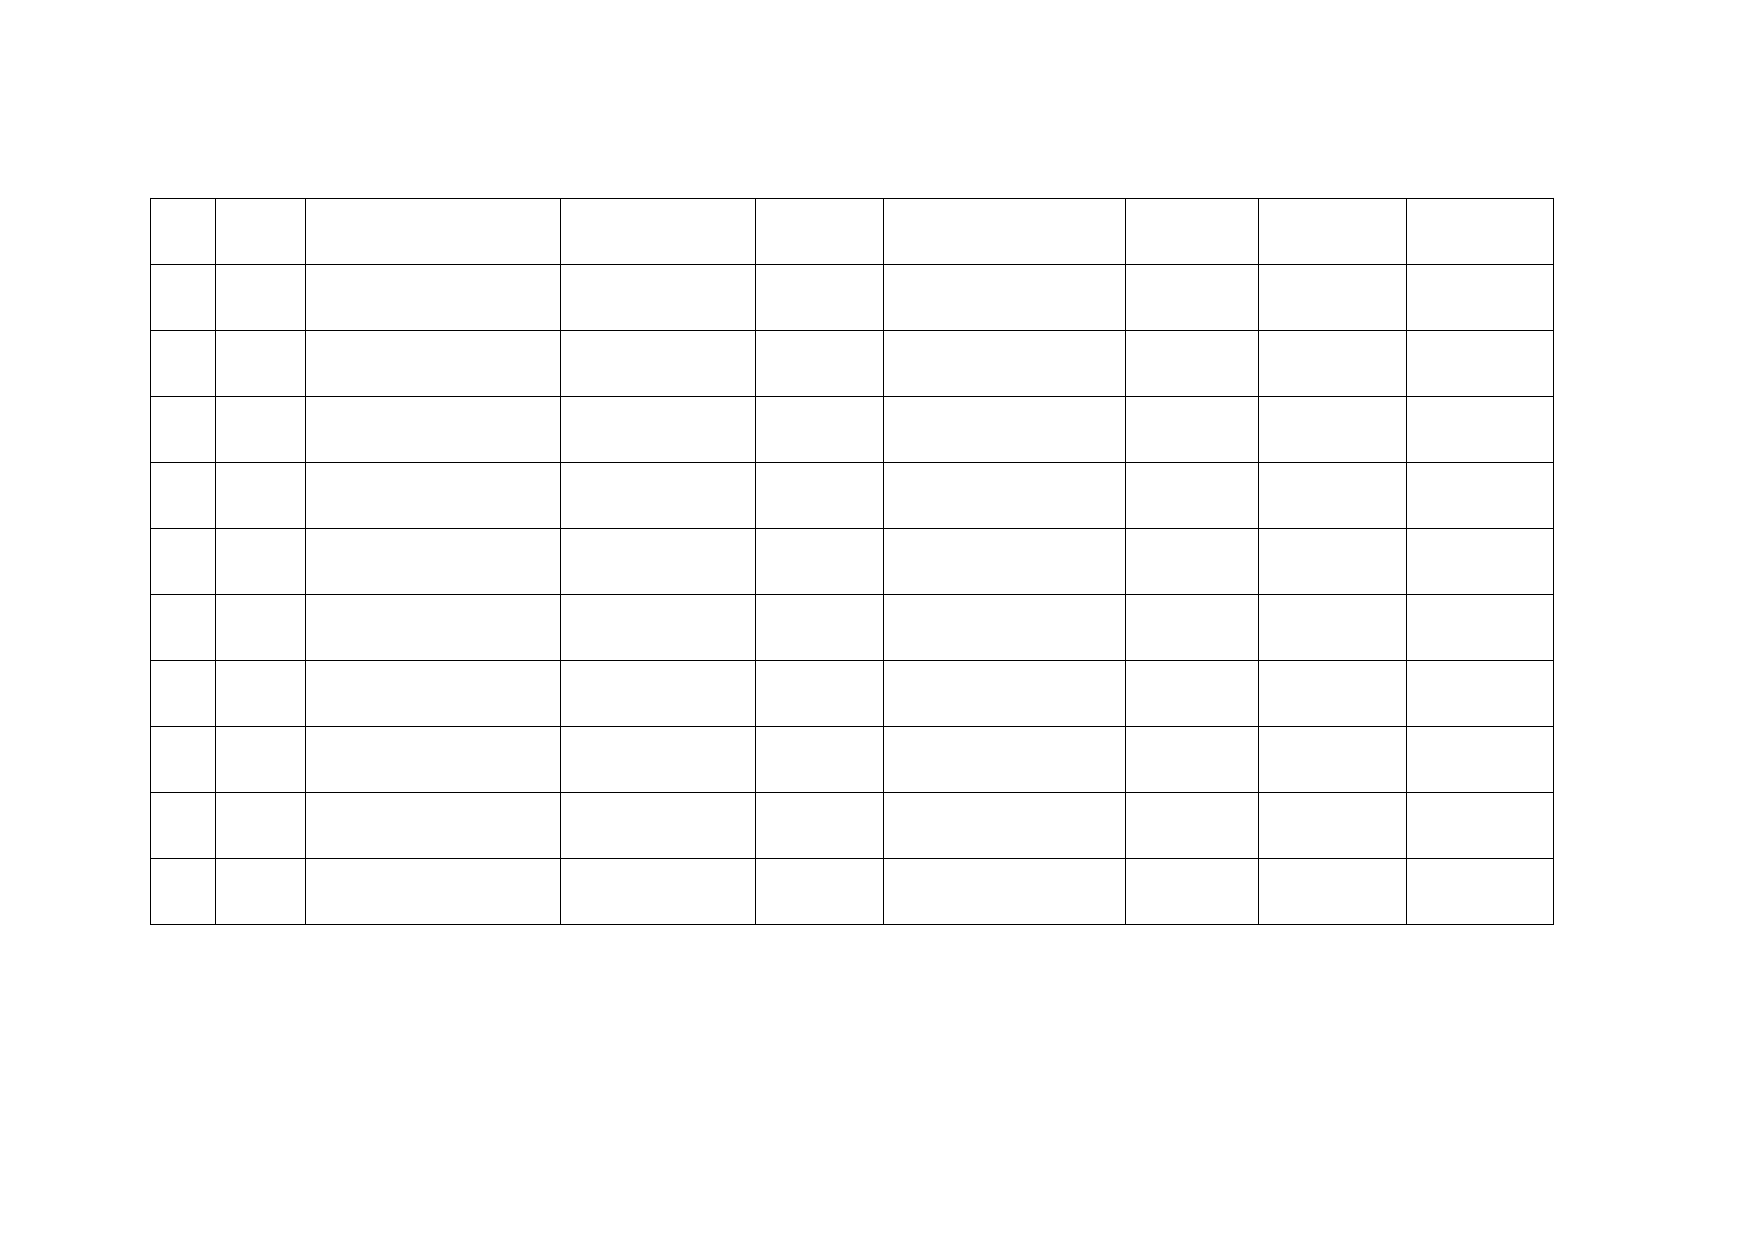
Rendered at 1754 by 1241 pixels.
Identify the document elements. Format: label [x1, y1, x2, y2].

table_cell [216, 265, 305, 330]
table_cell [1126, 529, 1258, 594]
table_cell [306, 661, 560, 726]
table_cell [216, 529, 305, 594]
table_cell [1126, 793, 1258, 858]
table_cell [756, 199, 883, 264]
table_cell [151, 331, 215, 396]
table_cell [756, 661, 883, 726]
table_cell [1126, 265, 1258, 330]
table_cell [1407, 595, 1553, 660]
table_cell [884, 595, 1125, 660]
table_cell [216, 595, 305, 660]
table_cell [756, 397, 883, 462]
table_cell [561, 595, 755, 660]
table_cell [1259, 595, 1406, 660]
table_cell [884, 463, 1125, 528]
table_cell [1407, 529, 1553, 594]
table_cell [1407, 661, 1553, 726]
table_cell [756, 463, 883, 528]
table_cell [1407, 727, 1553, 792]
table_cell [1126, 859, 1258, 924]
table_cell [1126, 727, 1258, 792]
table_cell [884, 793, 1125, 858]
table_cell [756, 529, 883, 594]
table_cell [1259, 529, 1406, 594]
table_cell [561, 331, 755, 396]
table_cell [1126, 331, 1258, 396]
table_cell [151, 859, 215, 924]
table_cell [1259, 397, 1406, 462]
table_cell [561, 793, 755, 858]
table_cell [884, 397, 1125, 462]
table_cell [884, 661, 1125, 726]
table_cell [1259, 793, 1406, 858]
table_cell [1126, 397, 1258, 462]
table_cell [884, 529, 1125, 594]
table_cell [306, 529, 560, 594]
table_cell [1259, 859, 1406, 924]
table_cell [151, 661, 215, 726]
table_cell [216, 727, 305, 792]
table_cell [561, 661, 755, 726]
table_cell [306, 595, 560, 660]
table_cell [216, 463, 305, 528]
table_cell [306, 793, 560, 858]
table_cell [756, 265, 883, 330]
table_cell [1259, 661, 1406, 726]
table_cell [216, 397, 305, 462]
table_cell [756, 727, 883, 792]
table_cell [756, 331, 883, 396]
table_cell [1259, 199, 1406, 264]
table_cell [306, 463, 560, 528]
table_cell [216, 793, 305, 858]
table_cell [561, 529, 755, 594]
table_cell [1126, 199, 1258, 264]
table_cell [884, 331, 1125, 396]
table_cell [561, 199, 755, 264]
table_cell [151, 595, 215, 660]
table_cell [756, 859, 883, 924]
table_cell [151, 727, 215, 792]
table_cell [1126, 595, 1258, 660]
table_cell [151, 463, 215, 528]
table_cell [151, 265, 215, 330]
table_cell [216, 199, 305, 264]
table_cell [1126, 661, 1258, 726]
table_cell [884, 265, 1125, 330]
table_cell [306, 859, 560, 924]
table_cell [884, 727, 1125, 792]
table_cell [216, 859, 305, 924]
table_cell [561, 727, 755, 792]
table_cell [1407, 463, 1553, 528]
table_cell [216, 661, 305, 726]
table_cell [1259, 331, 1406, 396]
table_cell [884, 859, 1125, 924]
table_cell [1407, 859, 1553, 924]
table_cell [561, 265, 755, 330]
table_cell [1126, 463, 1258, 528]
table_cell [151, 397, 215, 462]
table_cell [216, 331, 305, 396]
table_cell [151, 529, 215, 594]
table_cell [306, 331, 560, 396]
table_cell [561, 397, 755, 462]
table_cell [306, 199, 560, 264]
table_cell [1407, 265, 1553, 330]
table_cell [756, 595, 883, 660]
table_cell [151, 199, 215, 264]
table_cell [756, 793, 883, 858]
table_cell [1259, 463, 1406, 528]
table_cell [1407, 331, 1553, 396]
table_cell [1407, 793, 1553, 858]
table_cell [306, 727, 560, 792]
table_cell [1259, 265, 1406, 330]
table_cell [561, 463, 755, 528]
table_cell [1407, 199, 1553, 264]
table_cell [151, 793, 215, 858]
table_cell [306, 265, 560, 330]
table_cell [561, 859, 755, 924]
table_cell [1259, 727, 1406, 792]
table_cell [306, 397, 560, 462]
table_cell [1407, 397, 1553, 462]
table_cell [884, 199, 1125, 264]
